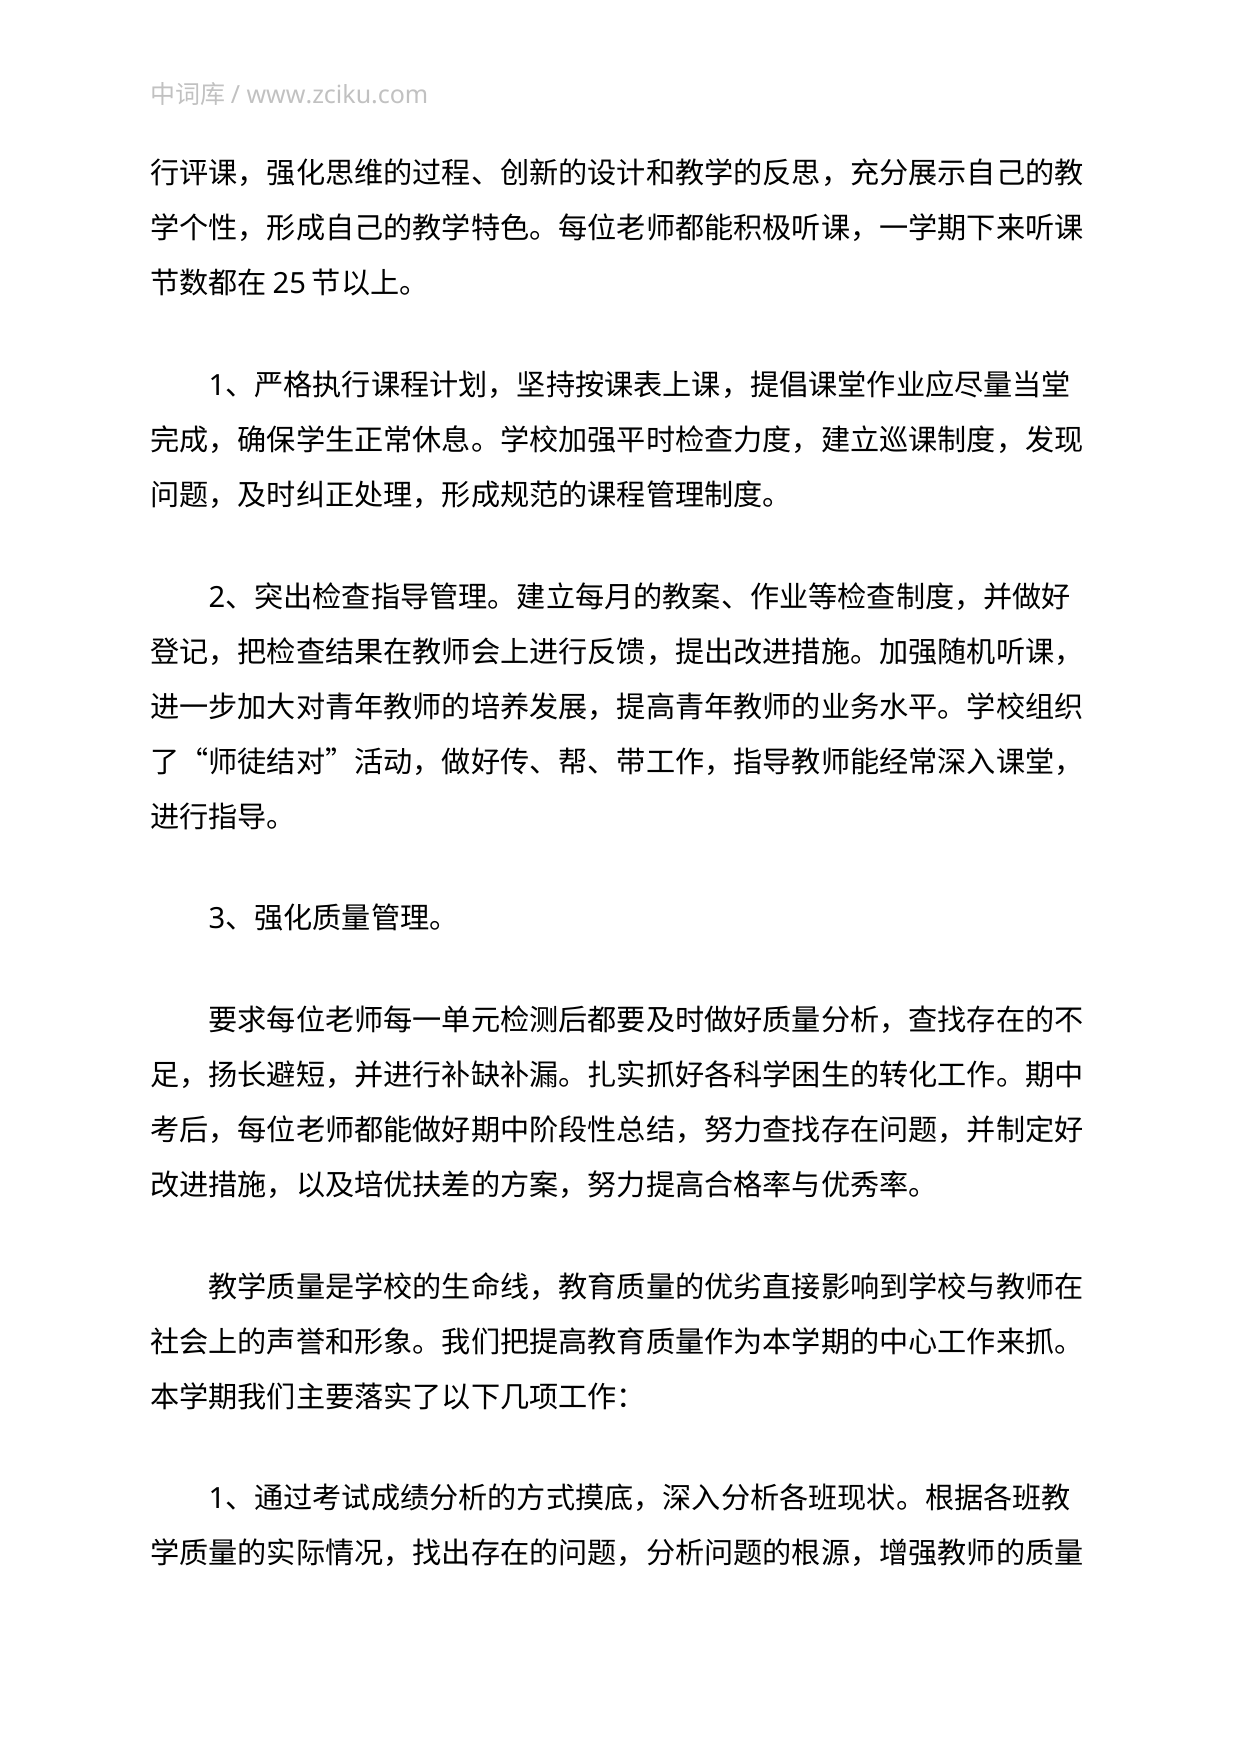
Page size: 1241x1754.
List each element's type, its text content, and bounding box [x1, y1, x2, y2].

text 2、突出检查指导管理。建立每月的教案、作业等检查制度，并做好登记，把检查结果在教师会上进行反馈，提出改进措施。加强随机听课，进一步加大对青年教师的培养发展，提高青年教师的业务水平。学校组织了“师徒结对”活动，做好传、帮、带工作，指导教师能经常深入课堂，进行指导。 [150, 573, 1090, 835]
text 要求每位老师每一单元检测后都要及时做好质量分析，查找存在的不足，扬长避短，并进行补缺补漏。扎实抓好各科学困生的转化工作。期中考后，每位老师都能做好期中阶段性总结，努力查找存在问题，并制定好改进措施，以及培优扶差的方案，努力提高合格率与优秀率。 [150, 997, 1090, 1204]
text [150, 150, 1090, 302]
text 教学质量是学校的生命线，教育质量的优劣直接影响到学校与教师在社会上的声誉和形象。我们把提高教育质量作为本学期的中心工作来抓。本学期我们主要落实了以下几项工作： [150, 1263, 1090, 1415]
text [150, 1475, 1090, 1572]
text 3、强化质量管理。 [150, 895, 1090, 937]
text 1、严格执行课程计划，坚持按课表上课，提倡课堂作业应尽量当堂完成，确保学生正常休息。学校加强平时检查力度，建立巡课制度，发现问题，及时纠正处理，形成规范的课程管理制度。 [150, 362, 1090, 514]
